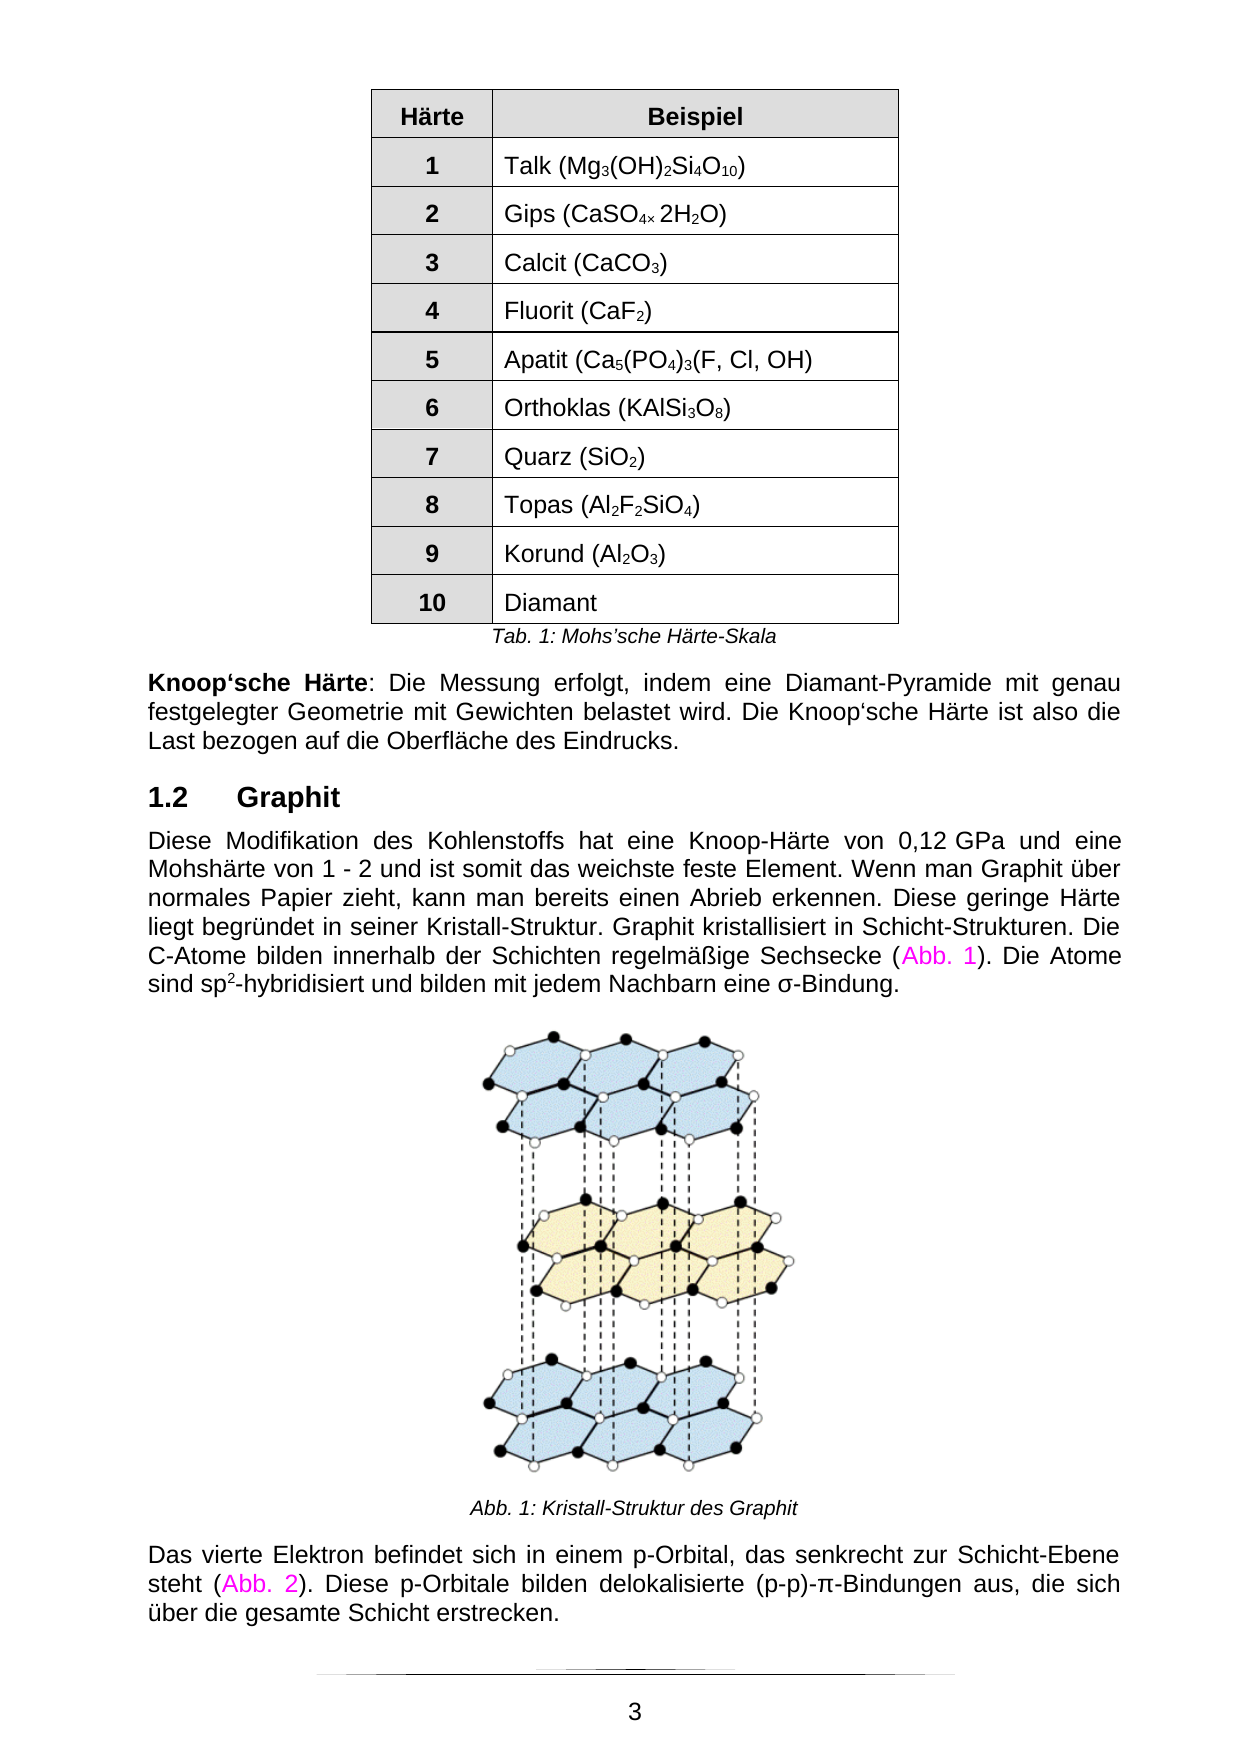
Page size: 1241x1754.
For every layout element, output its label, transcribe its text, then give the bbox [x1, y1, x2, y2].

table_header Beispiel [493, 90, 898, 137]
table_cell 3 [372, 235, 492, 283]
table_cell 8 [372, 478, 492, 526]
table_cell Talk (Mg3(OH)2Si4O10) [493, 138, 898, 186]
table_cell 4 [372, 284, 492, 331]
table_cell Diamant [493, 575, 898, 623]
table_cell Calcit (CaCO3) [493, 235, 898, 283]
table_cell Gips (CaSO4× 2H2O) [493, 187, 898, 234]
text Abb. 1: Kristall-Struktur des Graphit [148, 1496, 1122, 1519]
table_cell Quarz (SiO2) [493, 430, 898, 477]
picture [461, 1023, 808, 1496]
table_cell Apatit (Ca5(PO4)3(F, Cl, OH) [493, 333, 898, 380]
table_header Härte [372, 90, 492, 137]
table_cell 6 [372, 381, 492, 428]
table_cell 9 [372, 527, 492, 574]
table_cell Fluorit (CaF2) [493, 284, 898, 331]
table_cell 2 [372, 187, 492, 234]
table_cell Orthoklas (KAlSi3O8) [493, 381, 898, 428]
table_cell Korund (Al2O3) [493, 527, 898, 574]
table_cell 1 [372, 138, 492, 186]
table_cell 5 [372, 333, 492, 380]
subtitle Graphit [148, 780, 1122, 813]
table_cell 7 [372, 430, 492, 477]
text Das vierte Elektron befindet sich in einem p-Orbital, das senkrecht zur Schicht-Ebene steht (Abb. 2). Diese p-Orbitale bilden delokalisierte (p-p)-π-Bindungen aus, die sich über die gesamte Schicht erstrecken. [148, 1540, 1122, 1627]
text Knoop‘sche Härte: Die Messung erfolgt, indem eine Diamant-Pyramide mit genau festgelegter Geometrie mit Gewichten belastet wird. Die Knoop‘sche Härte ist also die Last bezogen auf die Oberfläche des Eindrucks. [148, 668, 1122, 755]
table_cell 10 [372, 575, 492, 623]
text Tab. 1: Mohs’sche Härte-Skala [148, 624, 1122, 648]
text Diese Modifikation des Kohlenstoffs hat eine Knoop-Härte von 0,12 GPa und eine Mohshärte von 1 - 2 und ist somit das weichste feste Element. Wenn man Graphit über normales Papier zieht, kann man bereits einen Abrieb erkennen. Diese geringe Härte liegt begründet in seiner Kristall-Struktur. Graphit kristallisiert in Schicht-Strukturen. Die C-Atome bilden innerhalb der Schichten regelmäßige Sechsecke (Abb. 1). Die Atome sind sp2-hybridisiert und bilden mit jedem Nachbarn eine σ-Bindung. [148, 826, 1122, 998]
table_cell Topas (Al2F2SiO4) [493, 478, 898, 526]
